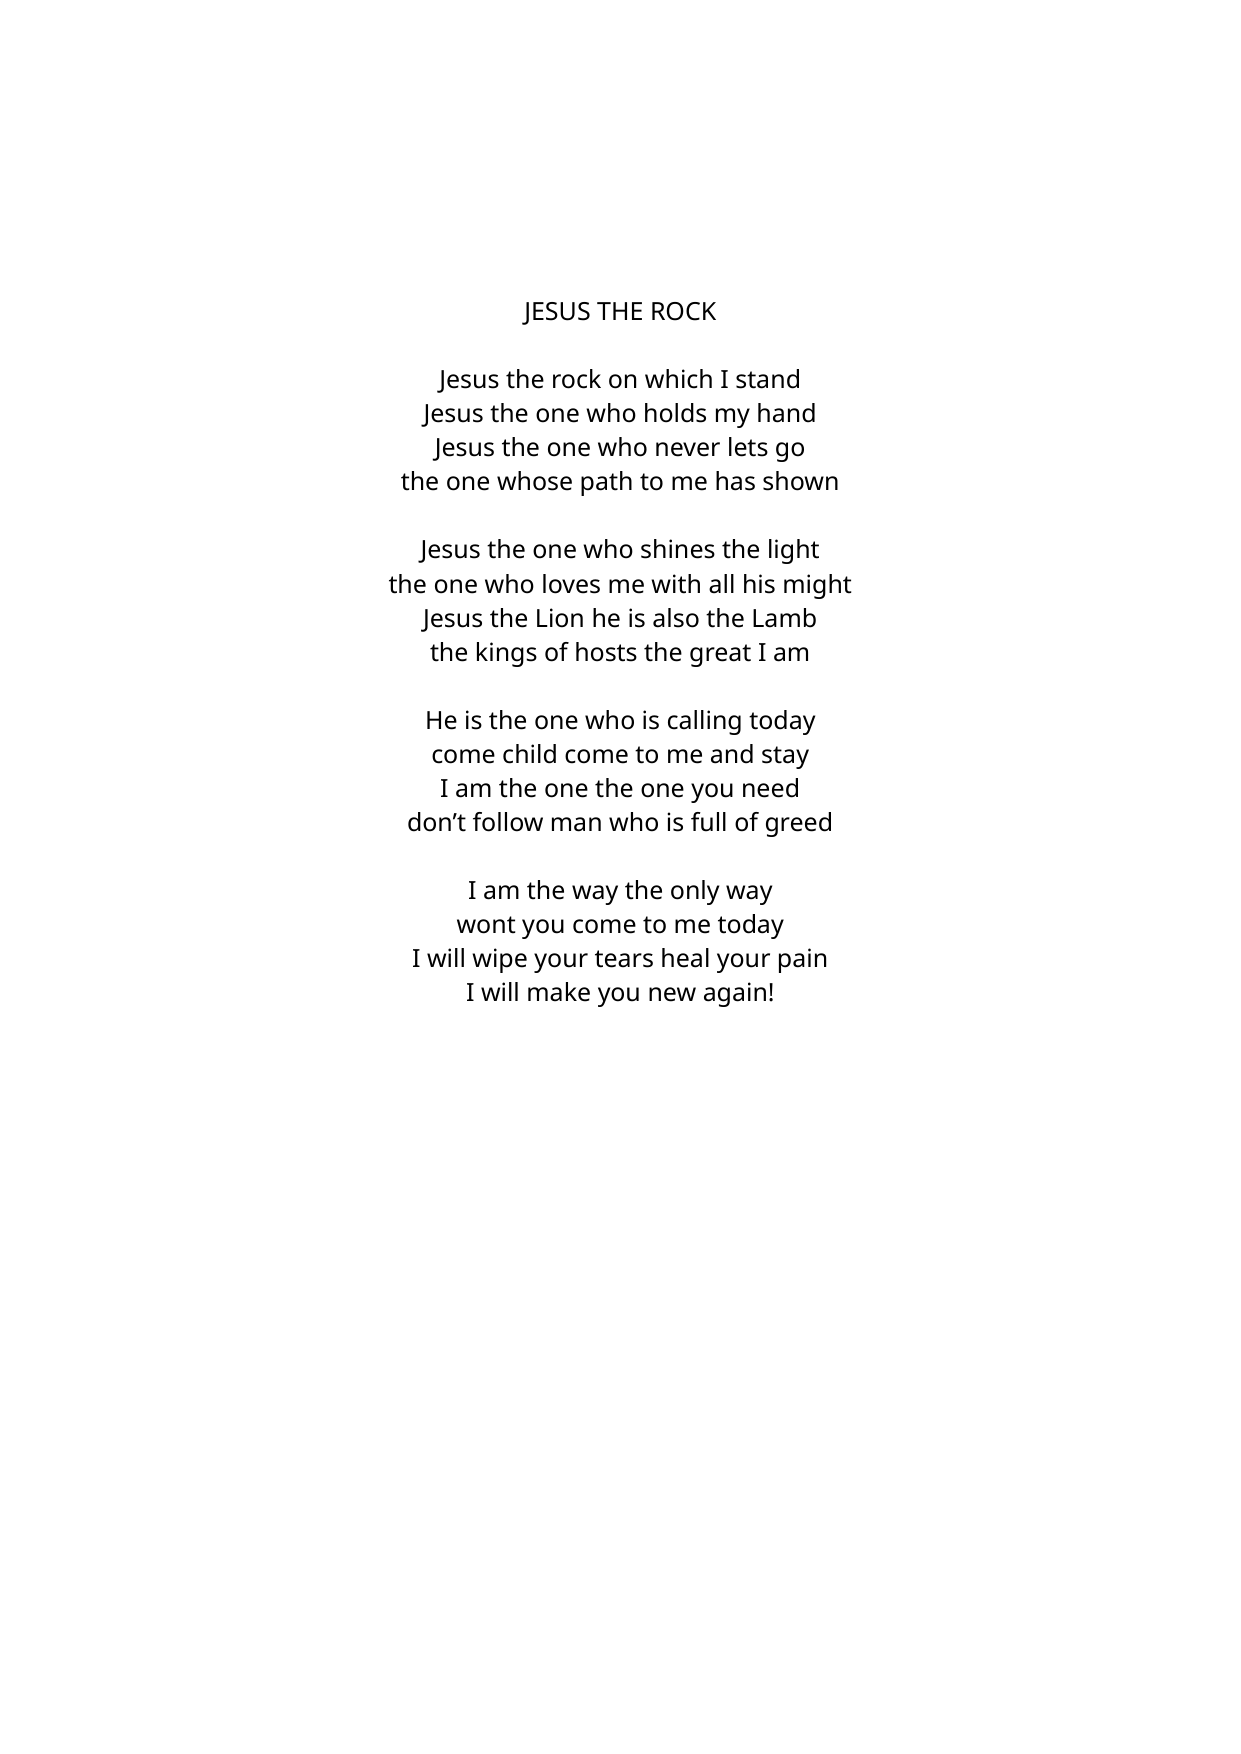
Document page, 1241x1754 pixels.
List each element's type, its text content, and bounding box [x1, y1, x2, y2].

text I am the one the one you need [150, 771, 1090, 805]
text the one whose path to me has shown [150, 464, 1090, 498]
text JESUS THE ROCK [150, 294, 1090, 328]
text Jesus the one who holds my hand [150, 396, 1090, 430]
text Jesus the one who never lets go [150, 430, 1090, 464]
text I am the way the only way [150, 873, 1090, 907]
text I will wipe your tears heal your pain [150, 941, 1090, 975]
text I will make you new again! [150, 975, 1090, 1009]
text wont you come to me today [150, 907, 1090, 941]
text Jesus the Lion he is also the Lamb [150, 600, 1090, 634]
text come child come to me and stay [150, 737, 1090, 771]
text Jesus the rock on which I stand [150, 362, 1090, 396]
text He is the one who is calling today [150, 702, 1090, 737]
text the one who loves me with all his might [150, 566, 1090, 600]
text the kings of hosts the great I am [150, 634, 1090, 668]
text Jesus the one who shines the light [150, 532, 1090, 566]
text don’t follow man who is full of greed [150, 805, 1090, 839]
